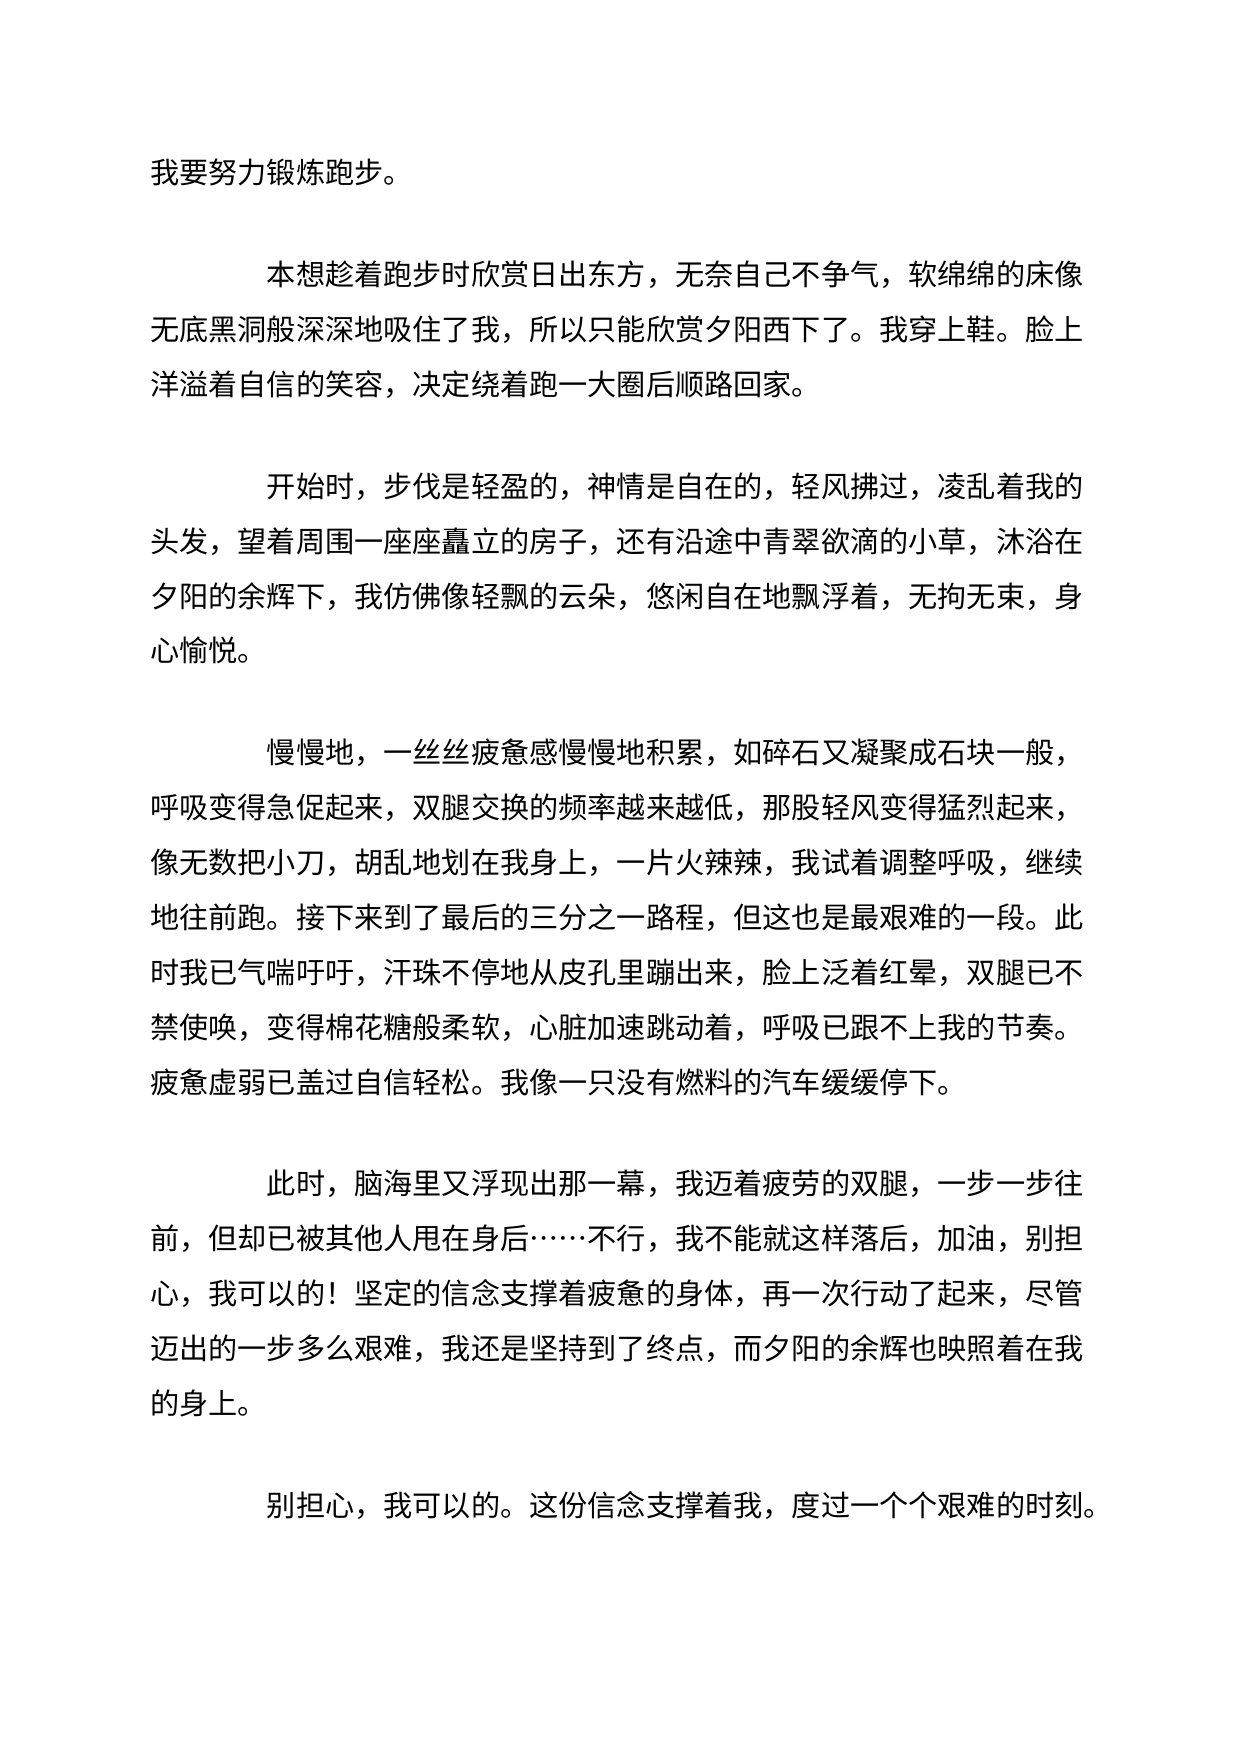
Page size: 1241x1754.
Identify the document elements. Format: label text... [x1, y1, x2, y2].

text 此时，脑海里又浮现出那一幕，我迈着疲劳的双腿，一步一步往前，但却已被其他人甩在身后……不行，我不能就这样落后，加油，别担心，我可以的！坚定的信念支撑着疲惫的身体，再一次行动了起来，尽管迈出的一步多么艰难，我还是坚持到了终点，而夕阳的余辉也映照着在我的身上。 [150, 1161, 1090, 1423]
text 本想趁着跑步时欣赏日出东方，无奈自己不争气，软绵绵的床像无底黑洞般深深地吸住了我，所以只能欣赏夕阳西下了。我穿上鞋。脸上洋溢着自信的笑容，决定绕着跑一大圈后顺路回家。 [150, 252, 1090, 404]
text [150, 150, 1090, 192]
text 开始时，步伐是轻盈的，神情是自在的，轻风拂过，凌乱着我的头发，望着周围一座座矗立的房子，还有沿途中青翠欲滴的小草，沐浴在夕阳的余辉下，我仿佛像轻飘的云朵，悠闲自在地飘浮着，无拘无束，身心愉悦。 [150, 463, 1090, 670]
text 慢慢地，一丝丝疲惫感慢慢地积累，如碎石又凝聚成石块一般，呼吸变得急促起来，双腿交换的频率越来越低，那股轻风变得猛烈起来，像无数把小刀，胡乱地划在我身上，一片火辣辣，我试着调整呼吸，继续地往前跑。接下来到了最后的三分之一路程，但这也是最艰难的一段。此时我已气喘吁吁，汗珠不停地从皮孔里蹦出来，脸上泛着红晕，双腿已不禁使唤，变得棉花糖般柔软，心脏加速跳动着，呼吸已跟不上我的节奏。疲惫虚弱已盖过自信轻松。我像一只没有燃料的汽车缓缓停下。 [150, 730, 1090, 1101]
text 别担心，我可以的。这份信念支撑着我，度过一个个艰难的时刻。 [150, 1482, 1090, 1524]
